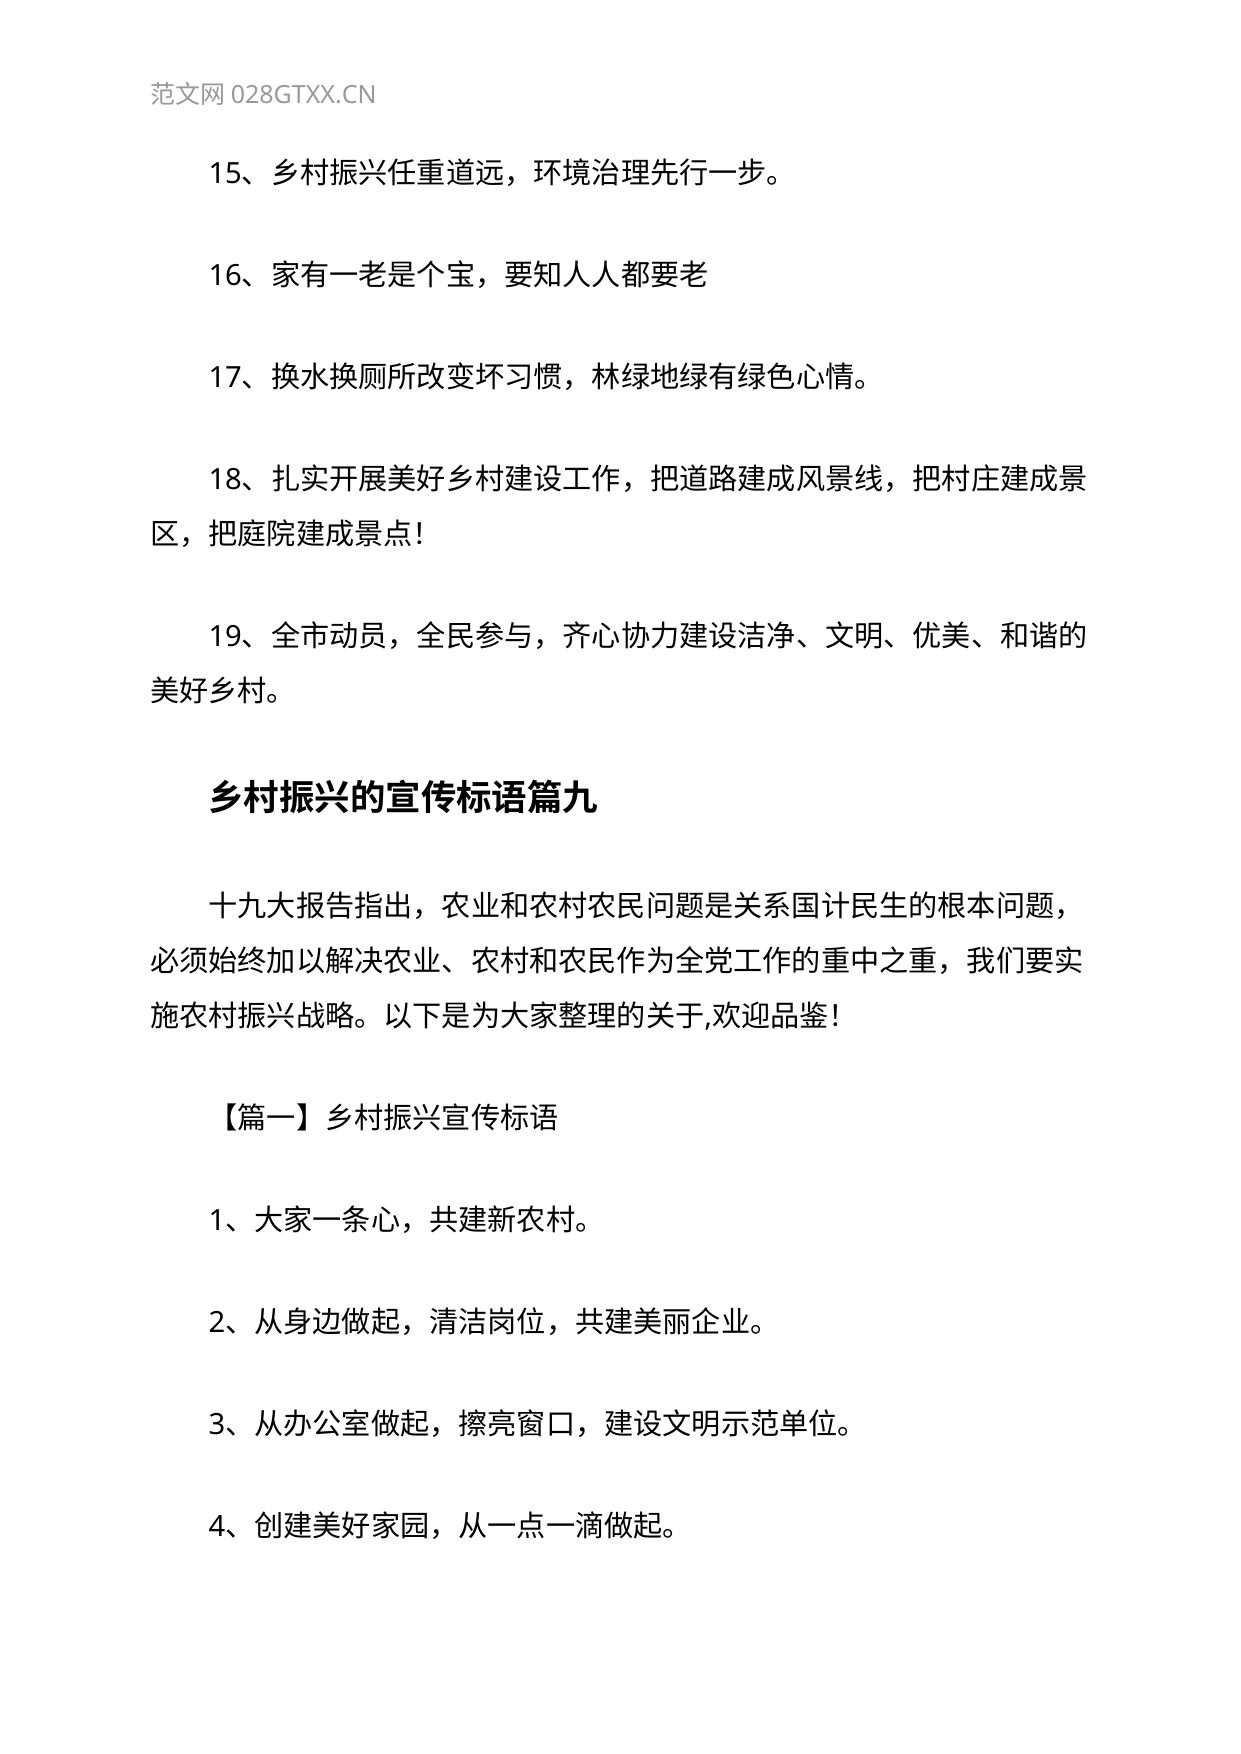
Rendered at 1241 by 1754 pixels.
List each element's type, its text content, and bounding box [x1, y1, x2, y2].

text 乡村振兴的宣传标语篇九 [150, 769, 1090, 821]
text 1、大家一条心，共建新农村。 [150, 1196, 1090, 1239]
text 十九大报告指出，农业和农村农民问题是关系国计民生的根本问题，必须始终加以解决农业、农村和农民作为全党工作的重中之重，我们要实施农村振兴战略。以下是为大家整理的关于,欢迎品鉴！ [150, 883, 1090, 1035]
text 3、从办公室做起，擦亮窗口，建设文明示范单位。 [150, 1400, 1090, 1443]
text 19、全市动员，全民参与，齐心协力建设洁净、文明、优美、和谐的美好乡村。 [150, 613, 1090, 710]
text 【篇一】乡村振兴宣传标语 [150, 1095, 1090, 1137]
text 18、扎实开展美好乡村建设工作，把道路建成风景线，把村庄建成景区，把庭院建成景点！ [150, 456, 1090, 553]
text 4、创建美好家园，从一点一滴做起。 [150, 1502, 1090, 1545]
text 2、从身边做起，清洁岗位，共建美丽企业。 [150, 1298, 1090, 1341]
text 15、乡村振兴任重道远，环境治理先行一步。 [150, 150, 1090, 192]
text 16、家有一老是个宝，要知人人都要老 [150, 252, 1090, 294]
text 17、换水换厕所改变坏习惯，林绿地绿有绿色心情。 [150, 354, 1090, 396]
